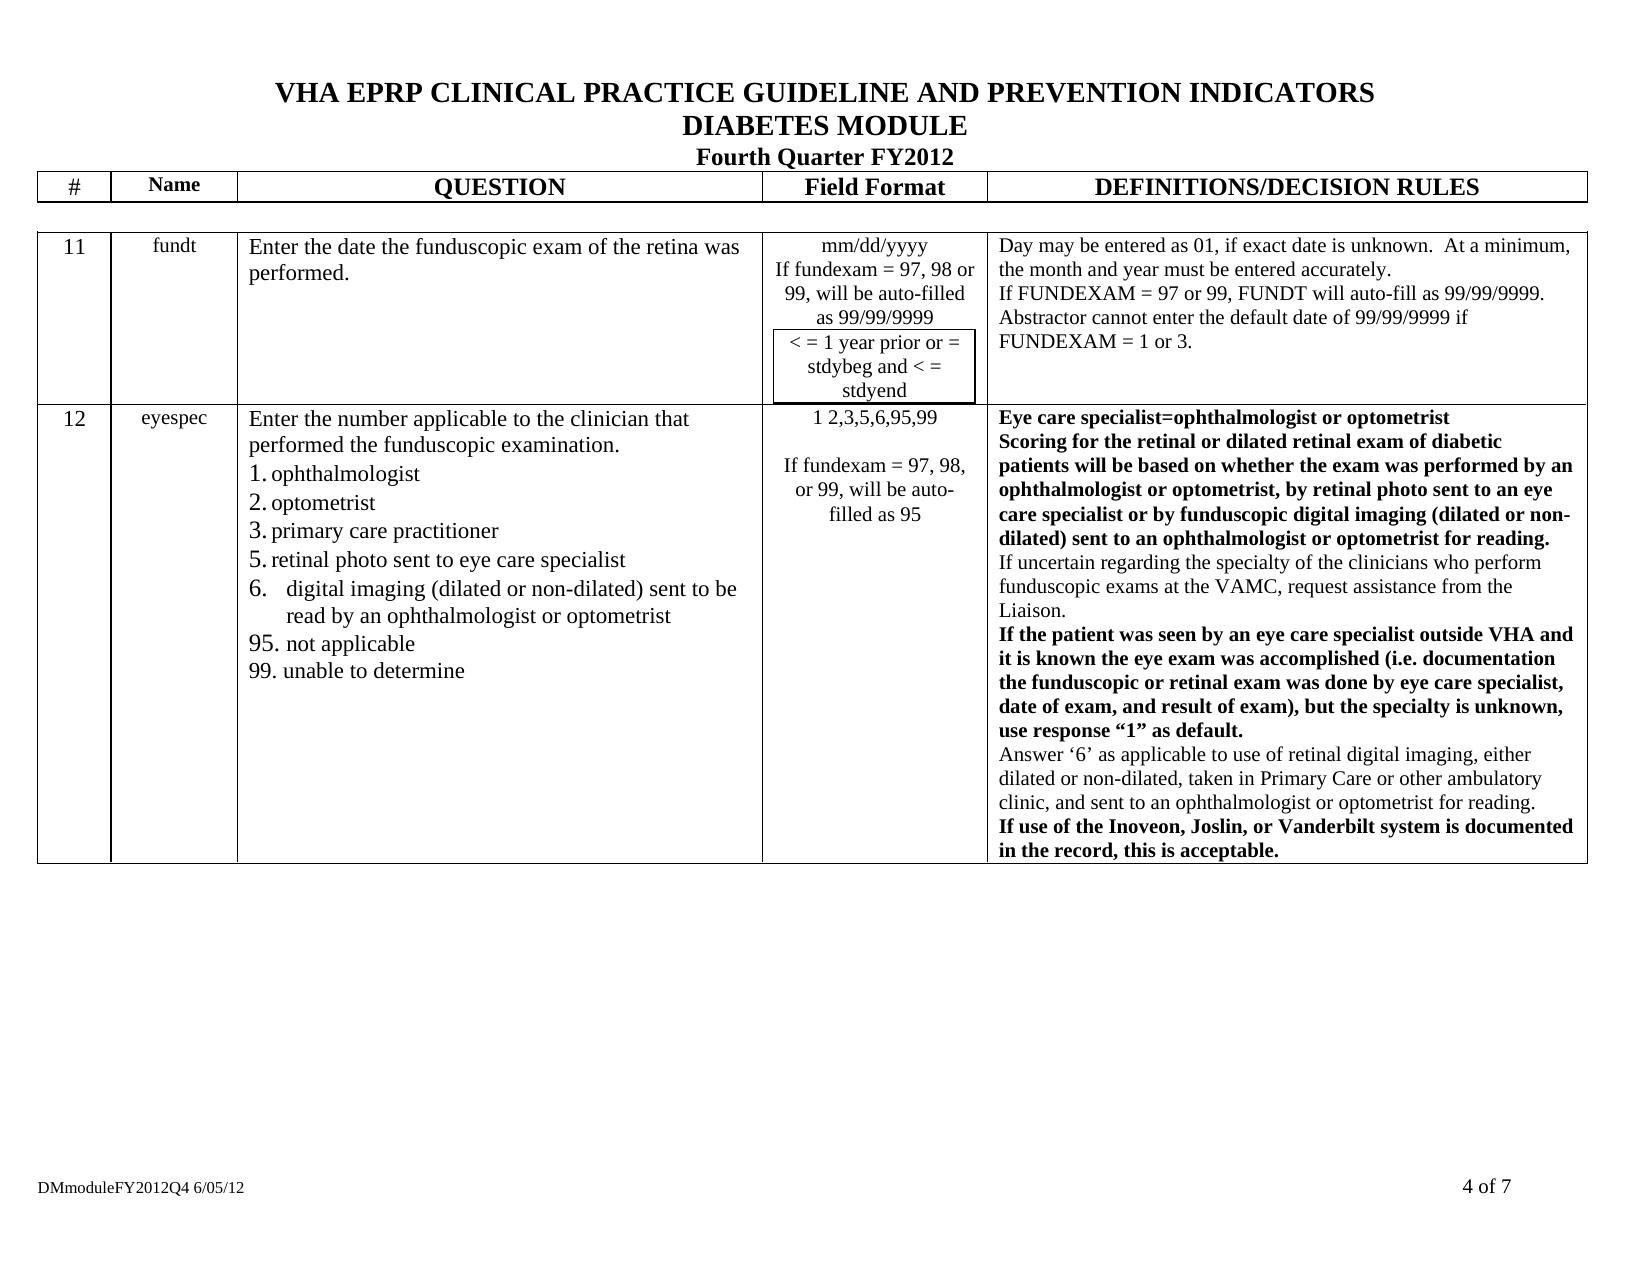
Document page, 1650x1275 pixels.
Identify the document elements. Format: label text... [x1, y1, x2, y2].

table_cell eyespec [112, 405, 237, 862]
table_cell Enter the number applicable to the clinician that performed the funduscopic examination. ophthalmologist optometrist primary care practitioner retinal photo sent to eye care specialist digital imaging (dilated or non-dilated) sent to be read by an ophthalmologist or optometrist not applicable 99. unable to determine [238, 405, 762, 862]
table_cell Day may be entered as 01, if exact date is unknown. At a minimum, the month and year must be entered accurately. If FUNDEXAM = 97 or 99, FUNDT will auto-fill as 99/99/9999. Abstractor cannot enter the default date of 99/99/9999 if FUNDEXAM = 1 or 3. [988, 233, 1587, 404]
table_cell 11 [38, 233, 110, 404]
table_cell Enter the date the funduscopic exam of the retina was performed. [238, 233, 762, 404]
table_cell mm/dd/yyyy If fundexam = 97, 98 or 99, will be auto-filled as 99/99/9999 [763, 233, 987, 404]
table_cell 12 [38, 405, 110, 862]
table_cell Eye care specialist=ophthalmologist or optometrist Scoring for the retinal or dilated retinal exam of diabetic patients will be based on whether the exam was performed by an ophthalmologist or optometrist, by retinal photo sent to an eye care specialist or by funduscopic digital imaging (dilated or non-dilated) sent to an ophthalmologist or optometrist for reading. If uncertain regarding the specialty of the clinicians who perform funduscopic exams at the VAMC, request assistance from the Liaison. If the patient was seen by an eye care specialist outside VHA and it is known the eye exam was accomplished (i.e. documentation the funduscopic or retinal exam was done by eye care specialist, date of exam, and result of exam), but the specialty is unknown, use response “1” as default. Answer ‘6’ as applicable to use of retinal digital imaging, either dilated or non-dilated, taken in Primary Care or other ambulatory clinic, and sent to an ophthalmologist or optometrist for reading. If use of the Inoveon, Joslin, or Vanderbilt system is documented in the record, this is acceptable. [988, 404, 1587, 862]
table_cell fundt [112, 233, 237, 404]
table_cell 1 2,3,5,6,95,99 If fundexam = 97, 98, or 99, will be auto-filled as 95 [763, 405, 987, 862]
